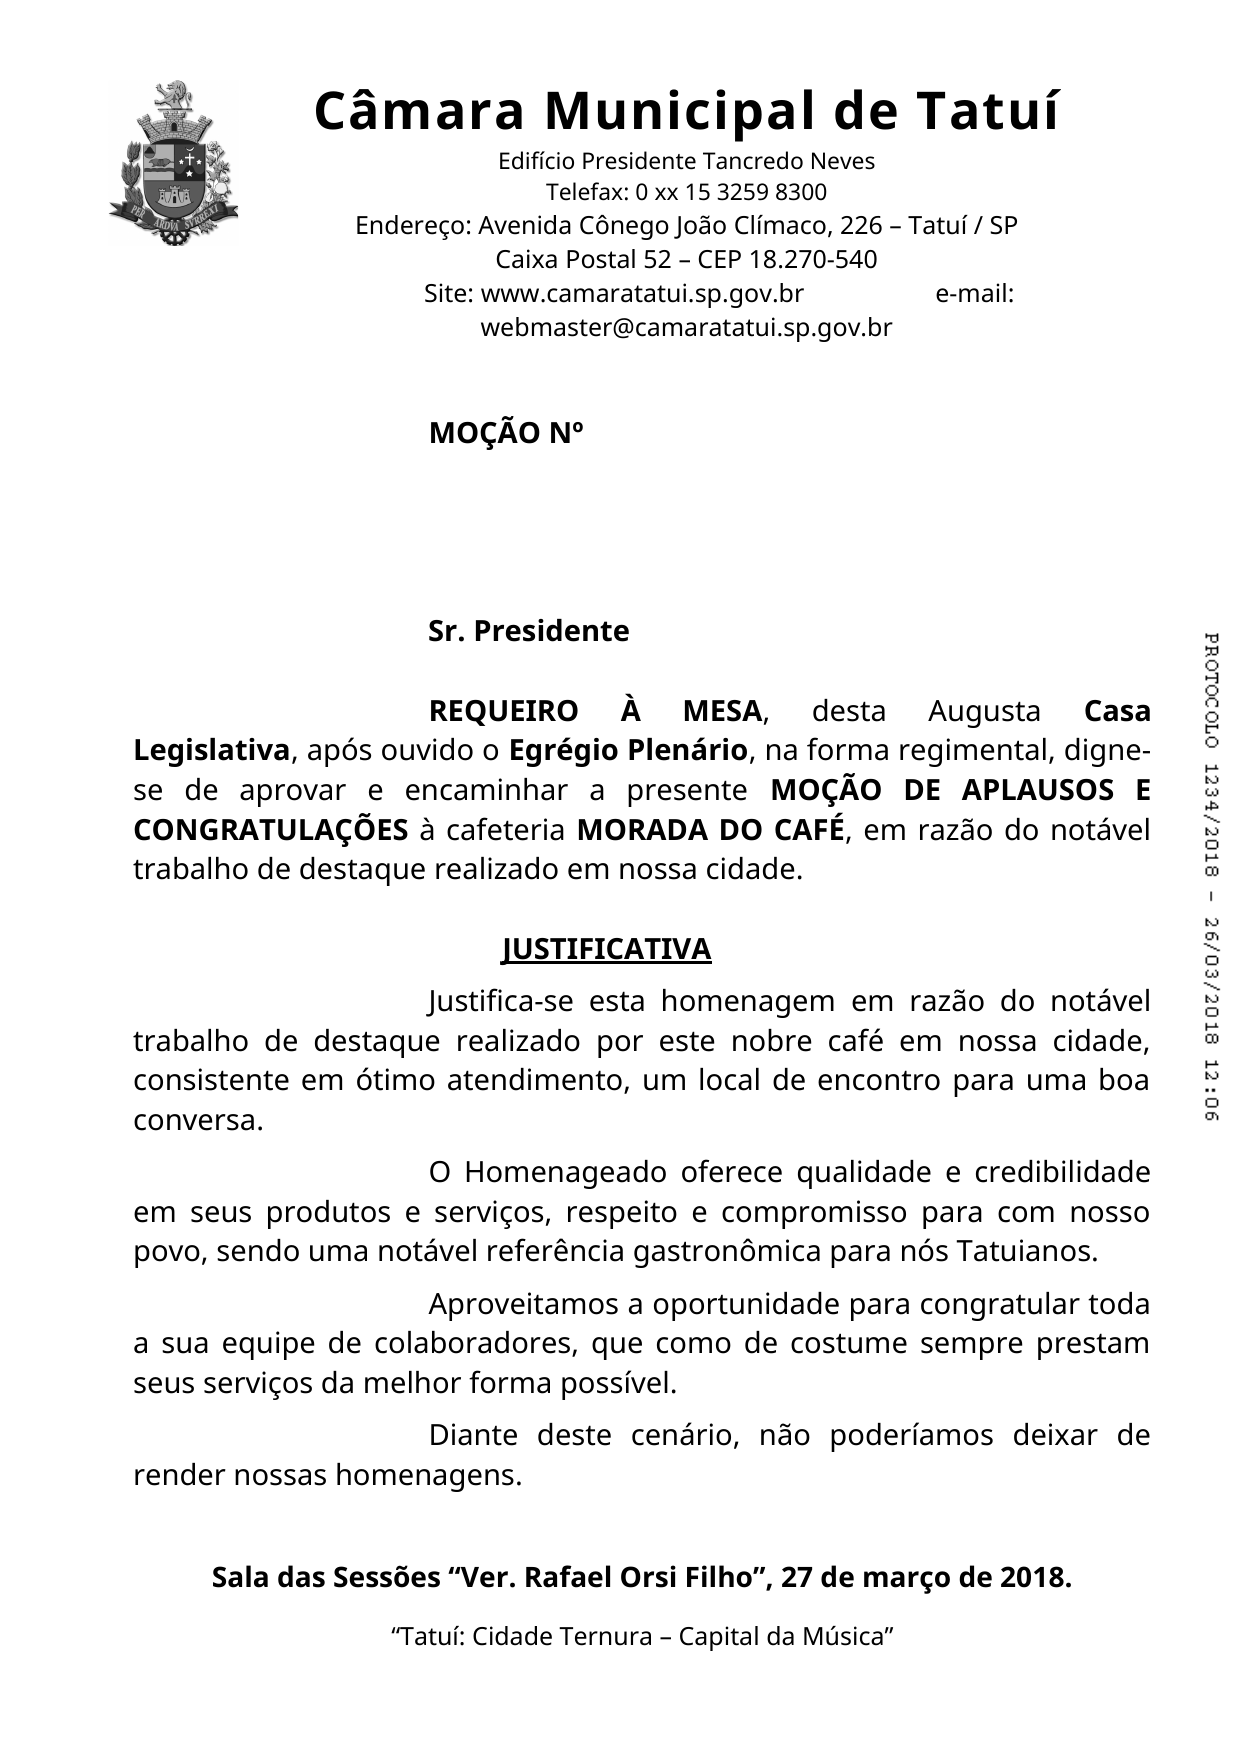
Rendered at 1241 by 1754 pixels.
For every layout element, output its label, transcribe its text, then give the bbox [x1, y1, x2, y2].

text Sala das Sessões “Ver. Rafael Orsi Filho”, 27 de março de 2018. [133, 1557, 1152, 1596]
subtitle Sr. Presidente [354, 610, 1152, 650]
text Justifica-se esta homenagem em razão do notável trabalho de destaque realizado por este nobre café em nossa cidade, consistente em ótimo atendimento, um local de encontro para uma boa conversa. [133, 980, 1152, 1139]
text Diante deste cenário, não poderíamos deixar de render nossas homenagens. [133, 1414, 1152, 1494]
text O Homenageado oferece qualidade e credibilidade em seus produtos e serviços, respeito e compromisso para com nosso povo, sendo uma notável referência gastronômica para nós Tatuianos. [133, 1151, 1152, 1270]
text Aproveitamos a oportunidade para congratular toda a sua equipe de colaboradores, que como de costume sempre prestam seus serviços da melhor forma possível. [133, 1283, 1152, 1402]
text REQUEIRO À MESA, desta Augusta Casa Legislativa, após ouvido o Egrégio Plenário, na forma regimental, digne-se de aprovar e encaminhar a presente MOÇÃO DE APLAUSOS E CONGRATULAÇÕES à cafeteria MORADA DO CAFÉ, em razão do notável trabalho de destaque realizado em nossa cidade. [133, 690, 1152, 888]
title MOÇÃO Nº [133, 412, 1152, 452]
picture [1177, 629, 1241, 1125]
text JUSTIFICATIVA [428, 928, 1152, 968]
